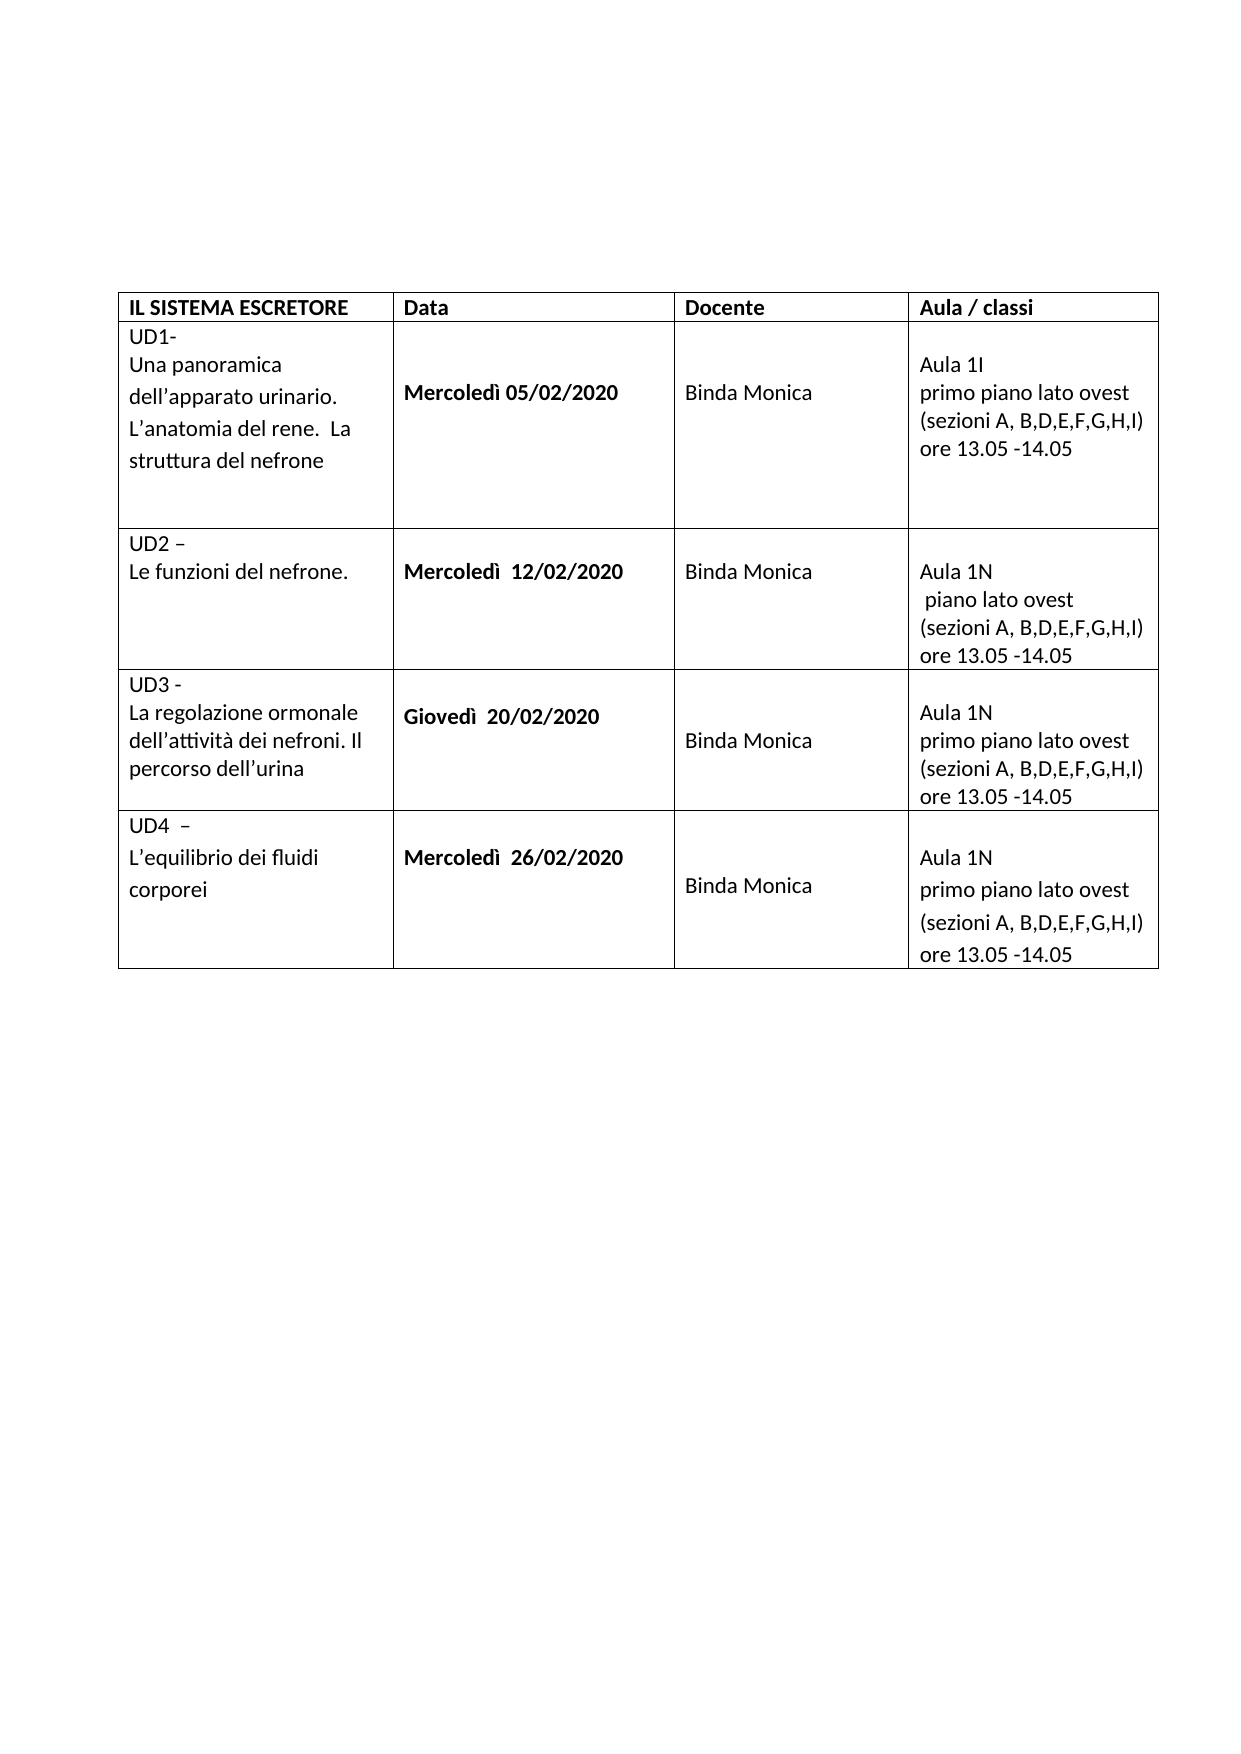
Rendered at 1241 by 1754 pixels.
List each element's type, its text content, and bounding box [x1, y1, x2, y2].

table_cell Binda Monica [675, 811, 908, 968]
table_cell Binda Monica [675, 322, 908, 528]
table_cell Aula 1N primo piano lato ovest (sezioni A, B,D,E,F,G,H,I) ore 13.05 -14.05 [909, 811, 1158, 968]
table_cell Mercoledì 05/02/2020 [394, 322, 674, 528]
table_header Docente [675, 293, 908, 321]
table_cell UD2 – Le funzioni del nefrone. [119, 529, 393, 669]
table_header Aula / classi [909, 293, 1158, 321]
table_cell Binda Monica [675, 670, 908, 810]
table_cell UD1- Una panoramica dell’apparato urinario. L’anatomia del rene. La struttura del nefrone [119, 322, 393, 528]
table_cell Mercoledì 12/02/2020 [394, 529, 674, 669]
table_header Data [394, 293, 674, 321]
table_cell Aula 1N primo piano lato ovest (sezioni A, B,D,E,F,G,H,I) ore 13.05 -14.05 [909, 670, 1158, 810]
table_cell UD3 - La regolazione ormonale dell’attività dei nefroni. Il percorso dell’urina [119, 670, 393, 810]
table_header IL SISTEMA ESCRETORE [119, 293, 393, 321]
table_cell Binda Monica [675, 529, 908, 669]
table_cell Aula 1I primo piano lato ovest (sezioni A, B,D,E,F,G,H,I) ore 13.05 -14.05 [909, 322, 1158, 528]
table_cell Aula 1N piano lato ovest (sezioni A, B,D,E,F,G,H,I) ore 13.05 -14.05 [909, 529, 1158, 669]
table_cell UD4 – L’equilibrio dei fluidi corporei [119, 811, 393, 968]
table_cell Mercoledì 26/02/2020 [394, 811, 674, 968]
table_cell Giovedì 20/02/2020 [394, 670, 674, 810]
